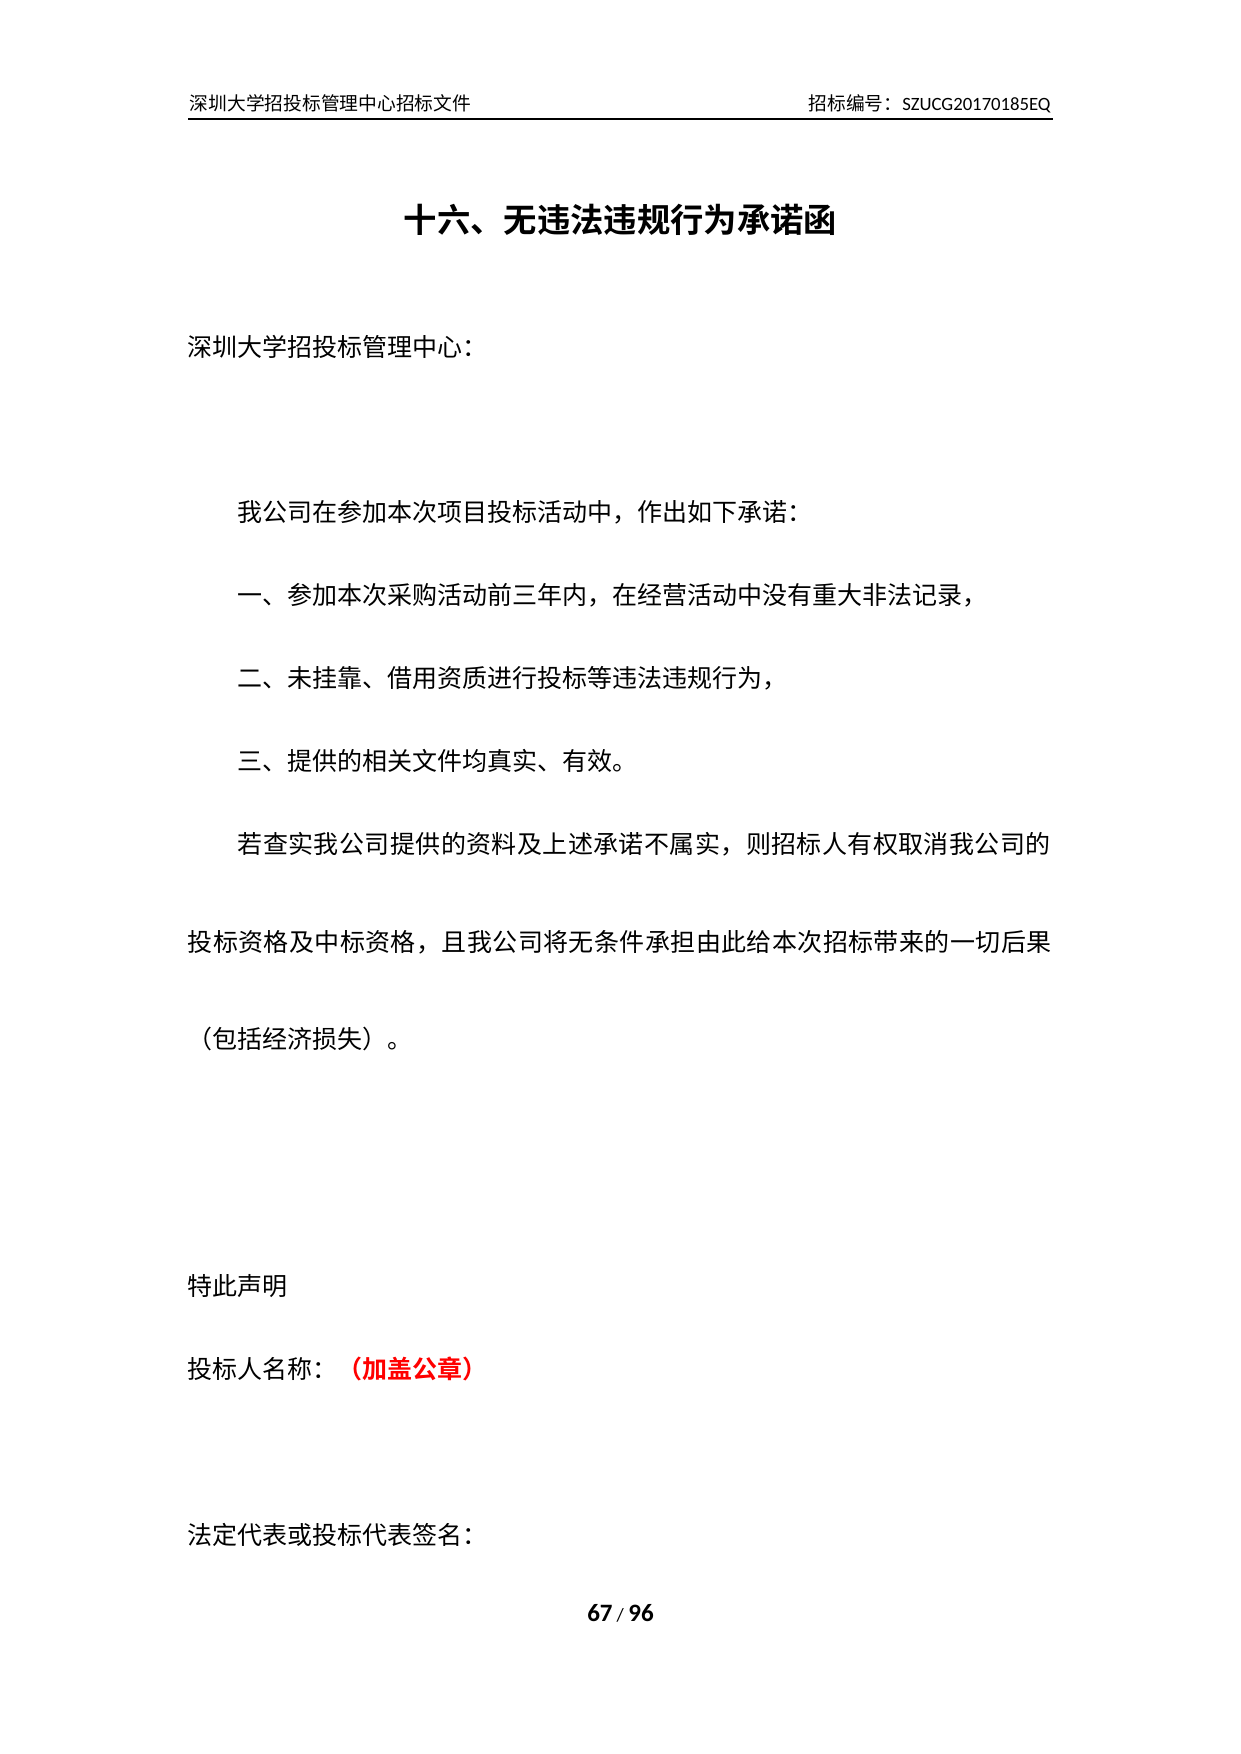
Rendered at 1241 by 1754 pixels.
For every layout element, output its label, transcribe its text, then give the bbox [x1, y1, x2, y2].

text 深圳大学招投标管理中心： [187, 313, 1053, 378]
text 特此声明 [187, 1252, 1053, 1317]
text 三、提供的相关文件均真实、有效。 [187, 727, 1053, 792]
text 若查实我公司提供的资料及上述承诺不属实，则招标人有权取消我公司的投标资格及中标资格，且我公司将无条件承担由此给本次招标带来的一切后果（包括经济损失）。 [187, 810, 1053, 1070]
text 我公司在参加本次项目投标活动中，作出如下承诺： [187, 478, 1053, 543]
text 投标人名称：（加盖公章） [187, 1336, 1053, 1401]
text 一、参加本次采购活动前三年内，在经营活动中没有重大非法记录， [187, 561, 1053, 626]
subtitle 十六、无违法违规行为承诺函 [187, 186, 1053, 251]
text 二、未挂靠、借用资质进行投标等违法违规行为， [187, 644, 1053, 709]
text 法定代表或投标代表签名： [187, 1501, 1053, 1566]
